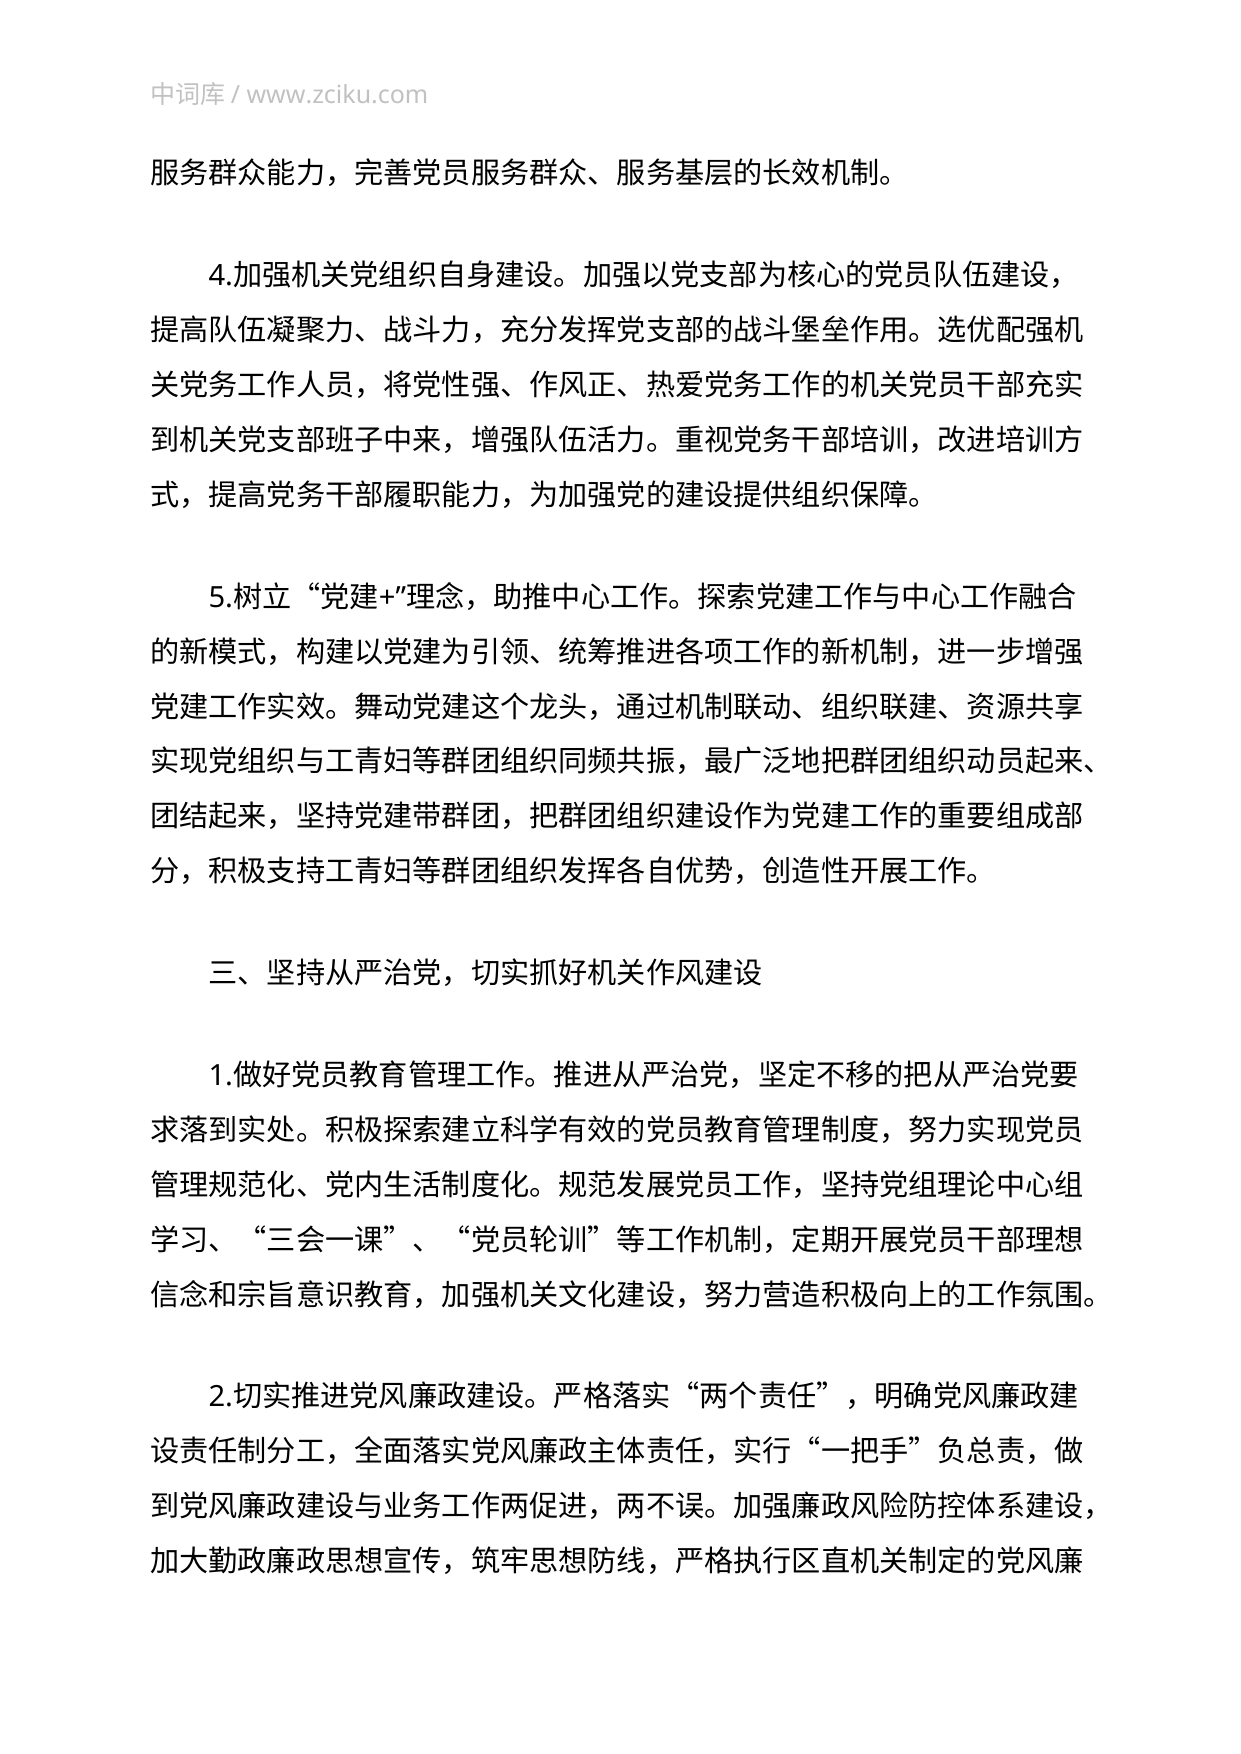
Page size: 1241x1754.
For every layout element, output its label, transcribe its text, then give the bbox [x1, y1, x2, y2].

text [150, 1373, 1090, 1580]
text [150, 150, 1090, 192]
text 5.树立“党建+”理念，助推中心工作。探索党建工作与中心工作融合的新模式，构建以党建为引领、统筹推进各项工作的新机制，进一步增强党建工作实效。舞动党建这个龙头，通过机制联动、组织联建、资源共享实现党组织与工青妇等群团组织同频共振，最广泛地把群团组织动员起来、团结起来，坚持党建带群团，把群团组织建设作为党建工作的重要组成部分，积极支持工青妇等群团组织发挥各自优势，创造性开展工作。 [150, 573, 1090, 890]
text 1.做好党员教育管理工作。推进从严治党，坚定不移的把从严治党要求落到实处。积极探索建立科学有效的党员教育管理制度，努力实现党员管理规范化、党内生活制度化。规范发展党员工作，坚持党组理论中心组学习、“三会一课”、“党员轮训”等工作机制，定期开展党员干部理想信念和宗旨意识教育，加强机关文化建设，努力营造积极向上的工作氛围。 [150, 1051, 1090, 1313]
text 4.加强机关党组织自身建设。加强以党支部为核心的党员队伍建设，提高队伍凝聚力、战斗力，充分发挥党支部的战斗堡垒作用。选优配强机关党务工作人员，将党性强、作风正、热爱党务工作的机关党员干部充实到机关党支部班子中来，增强队伍活力。重视党务干部培训，改进培训方式，提高党务干部履职能力，为加强党的建设提供组织保障。 [150, 252, 1090, 514]
text 三、坚持从严治党，切实抓好机关作风建设 [150, 949, 1090, 992]
